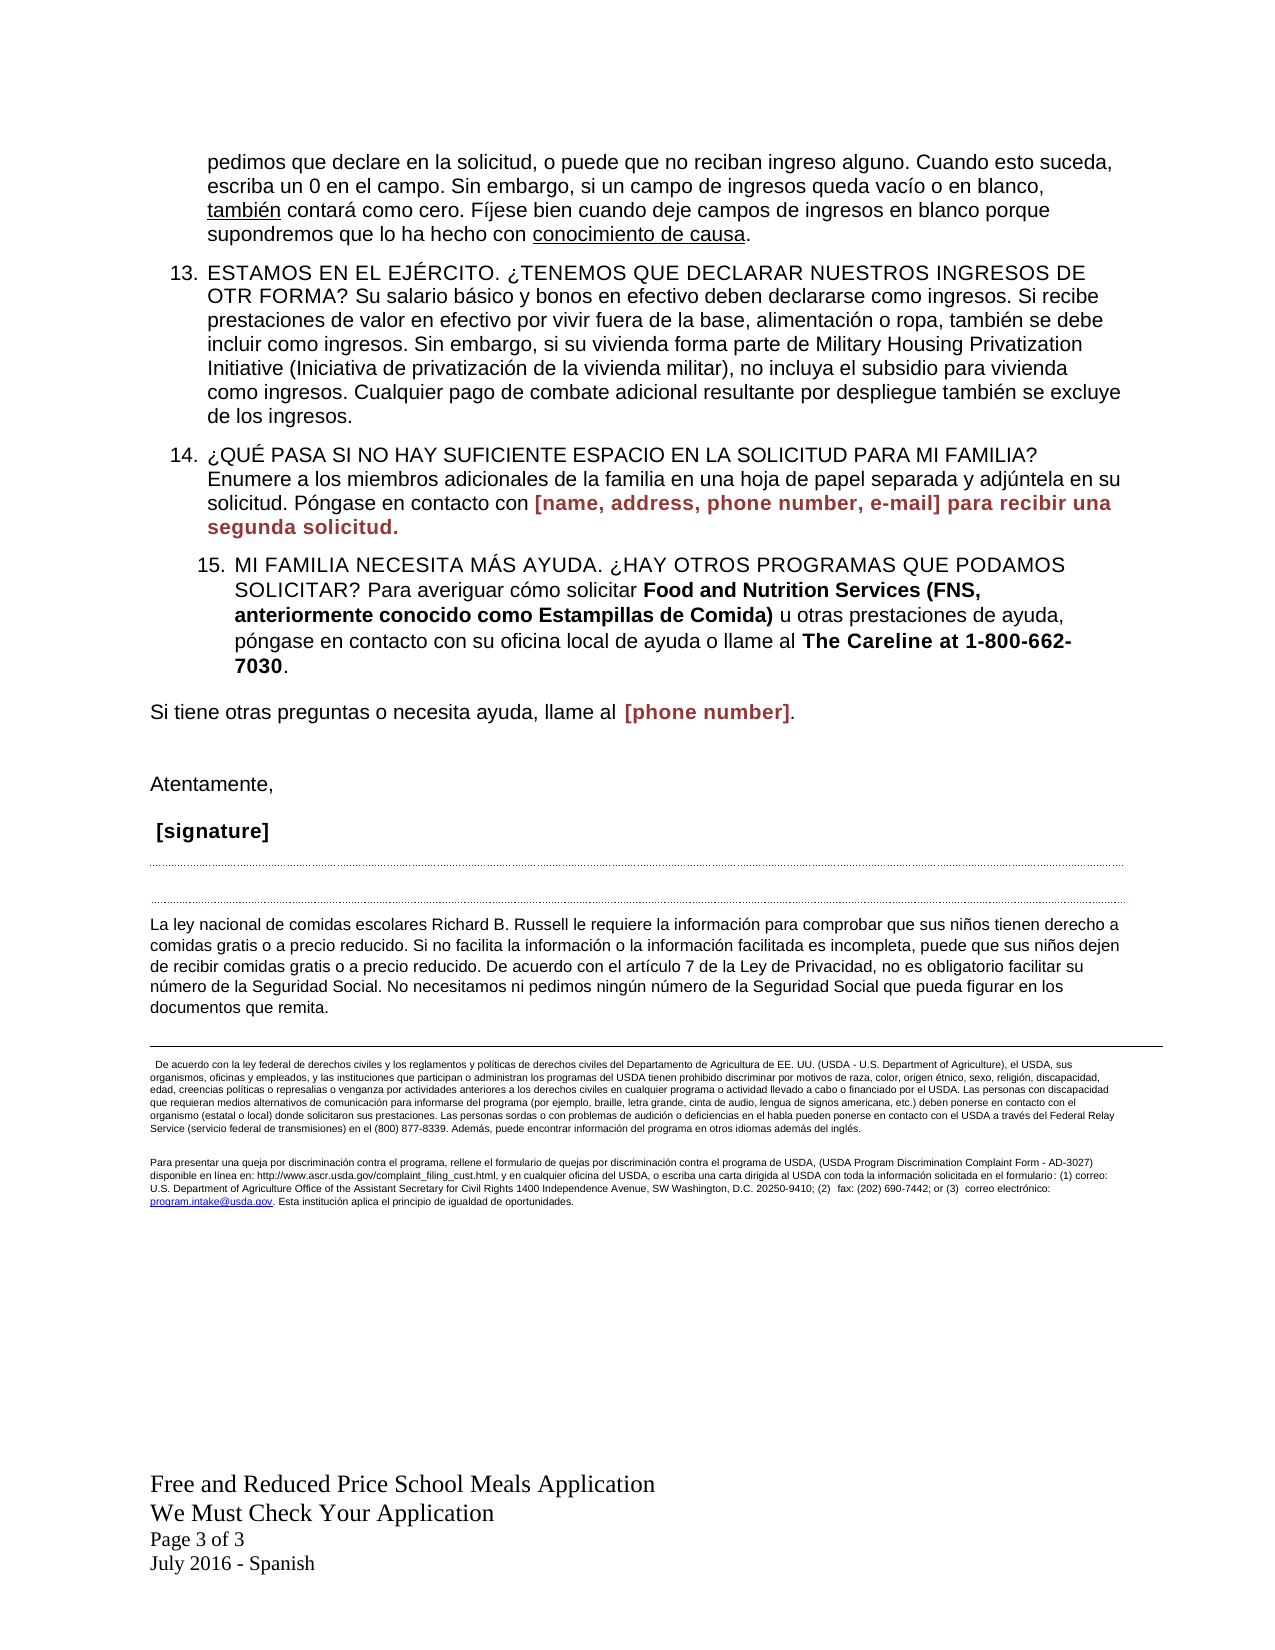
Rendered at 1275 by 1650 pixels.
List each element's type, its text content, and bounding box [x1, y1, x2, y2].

text [signature] [150, 819, 1125, 843]
text Para presentar una queja por discriminación contra el programa, rellene el formulario de quejas por discriminación contra el programa de USDA, (USDA Program Discrimination Complaint Form - AD-3027) disponible en línea en: http://www.ascr.usda.gov/complaint_filing_cust.html, y en cualquier oficina del USDA, o escriba una carta dirigida al USDA con toda la información solicitada en el formulario: (1) correo: U.S. Department of Agriculture Office of the Assistant Secretary for Civil Rights 1400 Independence Avenue, SW Washington, D.C. 20250-9410; (2) fax: (202) 690-7442; or (3) correo electrónico: program.intake@usda.gov. Esta institución aplica el principio de igualdad de oportunidades. [150, 1157, 1125, 1207]
list Mi familia necesita más ayuda. ¿Hay otros programas que podamos solicitar? Para averiguar cómo solicitar Food and Nutrition Services (FNS, anteriormente conocido como Estampillas de Comida) u otras prestaciones de ayuda, póngase en contacto con su oficina local de ayuda o llame al The Careline at 1-800-662-7030. [197, 553, 1125, 677]
text Atentamente, [150, 771, 1125, 795]
list ¿QUÉ PASA SI NO HAY SUFICIENTE ESPACIO EN LA SOLICITUD PARA MI FAMILIA? Enumere a los miembros adicionales de la familia en una hoja de papel separada y adjúntela en su solicitud. Póngase en contacto con [name, address, phone number, e-mail] para recibir una segunda solicitud. [169, 443, 1125, 538]
text La ley nacional de comidas escolares Richard B. Russell le requiere la información para comprobar que sus niños tienen derecho a comidas gratis o a precio reducido. Si no facilita la información o la información facilitada es incompleta, puede que sus niños dejen de recibir comidas gratis o a precio reducido. De acuerdo con el artículo 7 de la Ley de Privacidad, no es obligatorio facilitar su número de la Seguridad Social. No necesitamos ni pedimos ningún número de la Seguridad Social que pueda figurar en los documentos que remita. [150, 915, 1125, 1017]
text De acuerdo con la ley federal de derechos civiles y los reglamentos y políticas de derechos civiles del Departamento de Agricultura de EE. UU. (USDA - U.S. Department of Agriculture), el USDA, sus organismos, oficinas y empleados, y las instituciones que participan o administran los programas del USDA tienen prohibido discriminar por motivos de raza, color, origen étnico, sexo, religión, discapacidad, edad, creencias políticas o represalias o venganza por actividades anteriores a los derechos civiles en cualquier programa o actividad llevado a cabo o financiado por el USDA. Las personas con discapacidad que requieran medios alternativos de comunicación para informarse del programa (por ejemplo, braille, letra grande, cinta de audio, lengua de signos americana, etc.) deben ponerse en contacto con el organismo (estatal o local) donde solicitaron sus prestaciones. Las personas sordas o con problemas de audición o deficiencias en el habla pueden ponerse en contacto con el USDA a través del Federal Relay Service (servicio federal de transmisiones) en el (800) 877-8339. Además, puede encontrar información del programa en otros idiomas además del inglés. [150, 1058, 1125, 1135]
text Si tiene otras preguntas o necesita ayuda, llame al [phone number]. [150, 699, 1125, 723]
list Estamos en el ejército. ¿TENEMOS QUE DECLARAR NUESTROS INGRESOS DE OTR FORMA? Su salario básico y bonos en efectivo deben declararse como ingresos. Si recibe prestaciones de valor en efectivo por vivir fuera de la base, alimentación o ropa, también se debe incluir como ingresos. Sin embargo, si su vivienda forma parte de Military Housing Privatization Initiative (Iniciativa de privatización de la vivienda militar), no incluya el subsidio para vivienda como ingresos. Cualquier pago de combate adicional resultante por despliegue también se excluye de los ingresos. [169, 260, 1125, 428]
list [169, 150, 1125, 246]
